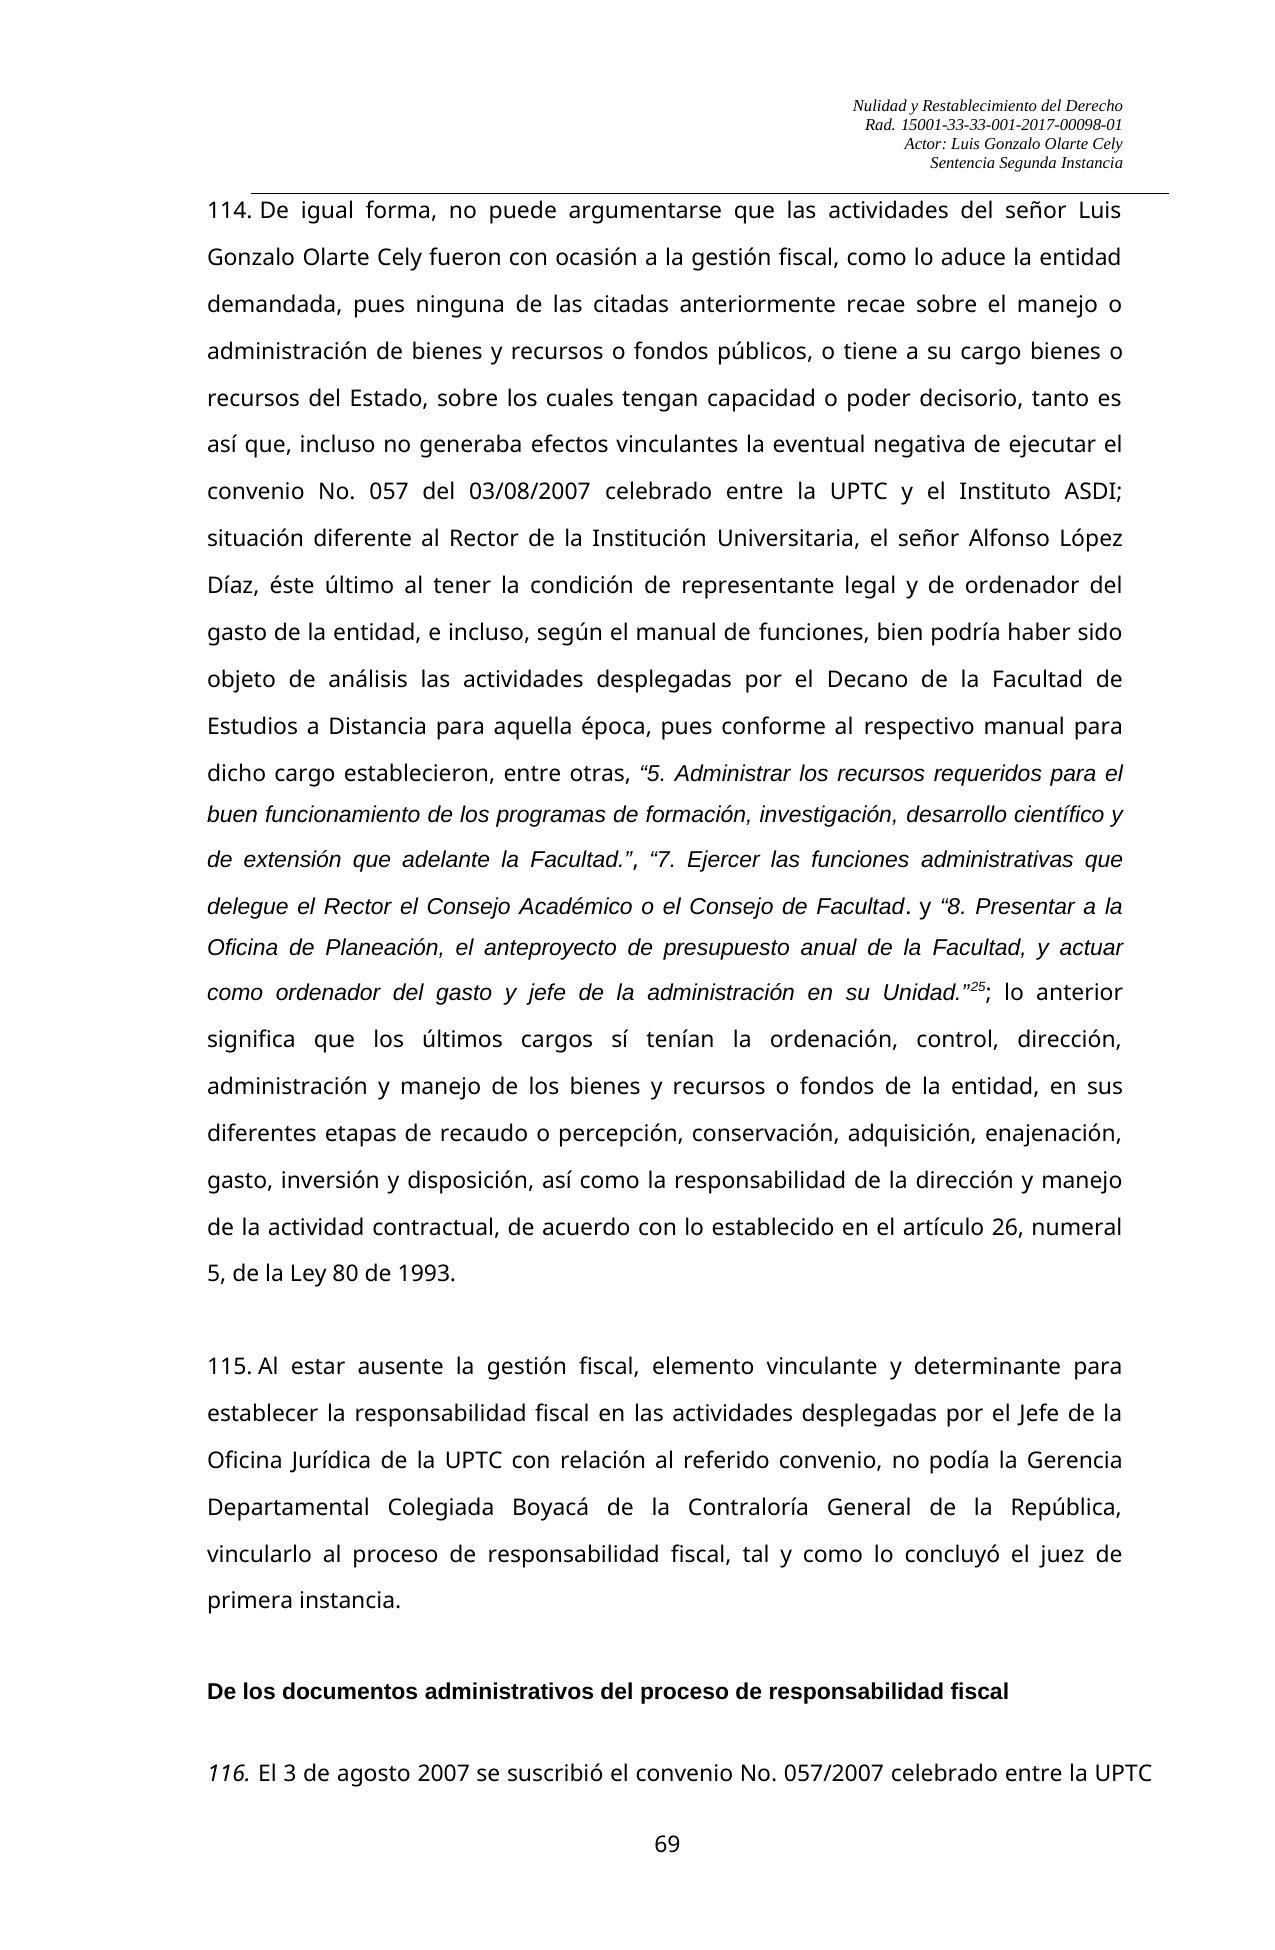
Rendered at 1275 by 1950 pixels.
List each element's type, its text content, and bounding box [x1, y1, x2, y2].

list Al estar ausente la gestión fiscal, elemento vinculante y determinante para establecer la responsabilidad fiscal en las actividades desplegadas por el Jefe de la Oficina Jurídica de la UPTC con relación al referido convenio, no podía la Gerencia Departamental Colegiada Boyacá de la Contraloría General de la República, vincularlo al proceso de responsabilidad fiscal, tal y como lo concluyó el juez de primera instancia. [207, 1350, 1123, 1616]
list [207, 1757, 1152, 1788]
list De igual forma, no puede argumentarse que las actividades del señor Luis Gonzalo Olarte Cely fueron con ocasión a la gestión fiscal, como lo aduce la entidad demandada, pues ninguna de las citadas anteriormente recae sobre el manejo o administración de bienes y recursos o fondos públicos, o tiene a su cargo bienes o recursos del Estado, sobre los cuales tengan capacidad o poder decisorio, tanto es así que, incluso no generaba efectos vinculantes la eventual negativa de ejecutar el convenio No. 057 del 03/08/2007 celebrado entre la UPTC y el Instituto ASDI; situación diferente al Rector de la Institución Universitaria, el señor Alfonso López Díaz, éste último al tener la condición de representante legal y de ordenador del gasto de la entidad, e incluso, según el manual de funciones, bien podría haber sido objeto de análisis las actividades desplegadas por el Decano de la Facultad de Estudios a Distancia para aquella época, pues conforme al respectivo manual para dicho cargo establecieron, entre otras, “5. Administrar los recursos requeridos para el buen funcionamiento de los programas de formación, investigación, desarrollo científico y de extensión que adelante la Facultad.”, “7. Ejercer las funciones administrativas que delegue el Rector el Consejo Académico o el Consejo de Facultad. y “8. Presentar a la Oficina de Planeación, el anteproyecto de presupuesto anual de la Facultad, y actuar como ordenador del gasto y jefe de la administración en su Unidad.”25; lo anterior significa que los últimos cargos sí tenían la ordenación, control, dirección, administración y manejo de los bienes y recursos o fondos de la entidad, en sus diferentes etapas de recaudo o percepción, conservación, adquisición, enajenación, gasto, inversión y disposición, así como la responsabilidad de la dirección y manejo de la actividad contractual, de acuerdo con lo establecido en el artículo 26, numeral 5, de la Ley 80 de 1993. [207, 194, 1123, 1289]
subtitle De los documentos administrativos del proceso de responsabilidad fiscal [207, 1678, 1164, 1704]
